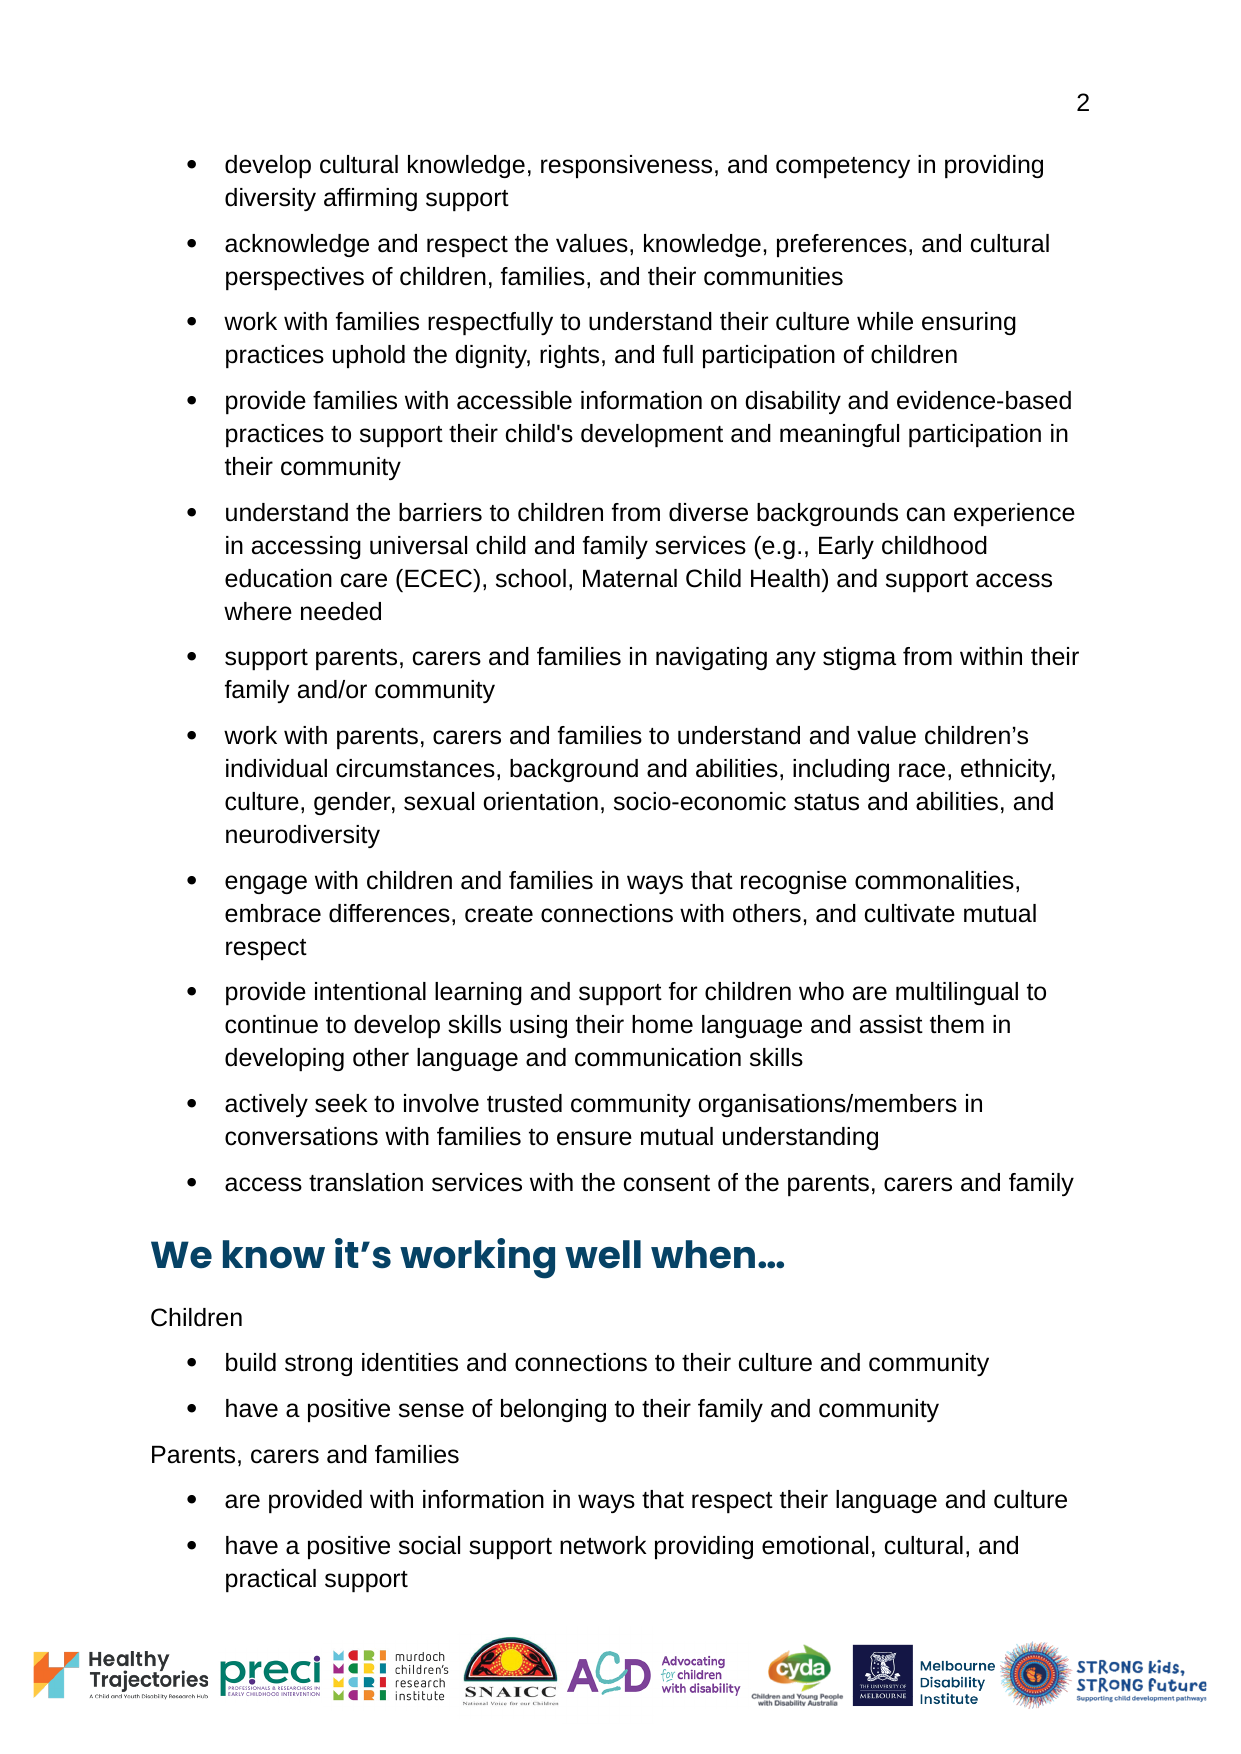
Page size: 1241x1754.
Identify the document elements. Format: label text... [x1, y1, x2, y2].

text Parents, carers and families [150, 1440, 1090, 1468]
list provide intentional learning and support for children who are multilingual to continue to develop skills using their home language and assist them in developing other language and communication skills [187, 977, 1090, 1072]
list build strong identities and connections to their culture and community [187, 1348, 1090, 1377]
list access translation services with the consent of the parents, carers and family [187, 1168, 1090, 1196]
list engage with children and families in ways that recognise commonalities, embrace differences, create connections with others, and cultivate mutual respect [187, 866, 1090, 961]
text Children [150, 1303, 1090, 1332]
subtitle We know it’s working well when… [150, 1226, 1090, 1282]
list work with families respectfully to understand their culture while ensuring practices uphold the dignity, rights, and full participation of children [187, 307, 1090, 369]
list understand the barriers to children from diverse backgrounds can experience in accessing universal child and family services (e.g., Early childhood education care (ECEC), school, Maternal Child Health) and support access where needed [187, 498, 1090, 626]
list support parents, carers and families in navigating any stigma from within their family and/or community [187, 642, 1090, 704]
list develop cultural knowledge, responsiveness, and competency in providing diversity affirming support [187, 150, 1090, 212]
picture [33, 1626, 1207, 1724]
list have a positive social support network providing emotional, cultural, and practical support [187, 1531, 1090, 1593]
list provide families with accessible information on disability and evidence-based practices to support their child's development and meaningful participation in their community [187, 386, 1090, 481]
list actively seek to involve trusted community organisations/members in conversations with families to ensure mutual understanding [187, 1089, 1090, 1151]
list are provided with information in ways that respect their language and culture [187, 1485, 1090, 1514]
list work with parents, carers and families to understand and value children’s individual circumstances, background and abilities, including race, ethnicity, culture, gender, sexual orientation, socio-economic status and abilities, and neurodiversity [187, 721, 1090, 849]
list acknowledge and respect the values, knowledge, preferences, and cultural perspectives of children, families, and their communities [187, 229, 1090, 291]
list have a positive sense of belonging to their family and community [187, 1394, 1090, 1423]
